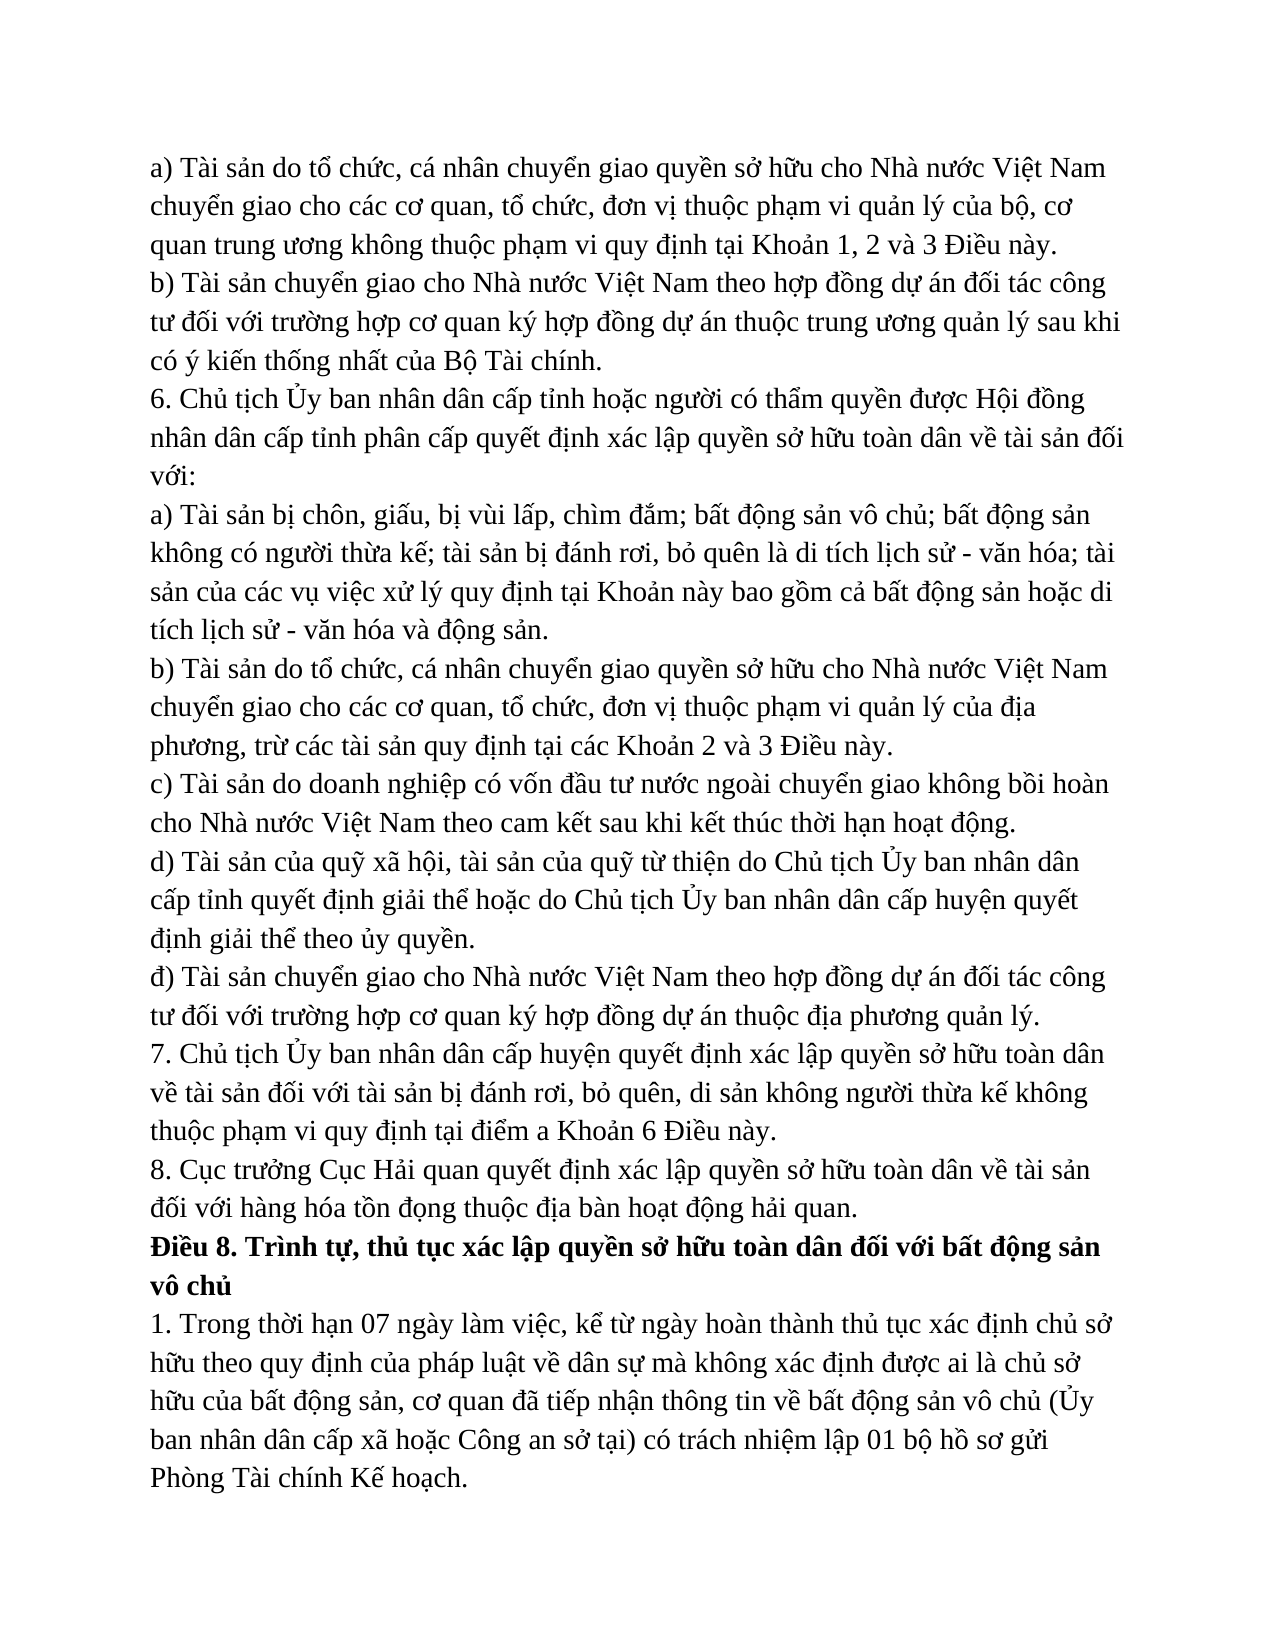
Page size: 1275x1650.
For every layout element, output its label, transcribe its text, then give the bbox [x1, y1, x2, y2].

text 6. Chủ tịch Ủy ban nhân dân cấp tỉnh hoặc người có thẩm quyền được Hội đồng nhân dân cấp tỉnh phân cấp quyết định xác lập quyền sở hữu toàn dân về tài sản đối với: [150, 381, 1125, 492]
text 8. Cục trưởng Cục Hải quan quyết định xác lập quyền sở hữu toàn dân về tài sản đối với hàng hóa tồn đọng thuộc địa bàn hoạt động hải quan. [150, 1152, 1125, 1224]
text 7. Chủ tịch Ủy ban nhân dân cấp huyện quyết định xác lập quyền sở hữu toàn dân về tài sản đối với tài sản bị đánh rơi, bỏ quên, di sản không người thừa kế không thuộc phạm vi quy định tại điểm a Khoản 6 Điều này. [150, 1036, 1125, 1147]
text a) Tài sản do tổ chức, cá nhân chuyển giao quyền sở hữu cho Nhà nước Việt Nam chuyển giao cho các cơ quan, tổ chức, đơn vị thuộc phạm vi quản lý của bộ, cơ quan trung ương không thuộc phạm vi quy định tại Khoản 1, 2 và 3 Điều này. [150, 150, 1125, 261]
text d) Tài sản của quỹ xã hội, tài sản của quỹ từ thiện do Chủ tịch Ủy ban nhân dân cấp tỉnh quyết định giải thể hoặc do Chủ tịch Ủy ban nhân dân cấp huyện quyết định giải thể theo ủy quyền. [150, 844, 1125, 954]
text 1. Trong thời hạn 07 ngày làm việc, kể từ ngày hoàn thành thủ tục xác định chủ sở hữu theo quy định của pháp luật về dân sự mà không xác định được ai là chủ sở hữu của bất động sản, cơ quan đã tiếp nhận thông tin về bất động sản vô chủ (Ủy ban nhân dân cấp xã hoặc Công an sở tại) có trách nhiệm lập 01 bộ hồ sơ gửi Phòng Tài chính Kế hoạch. [150, 1306, 1125, 1494]
text Điều 8. Trình tự, thủ tục xác lập quyền sở hữu toàn dân đối với bất động sản vô chủ [150, 1229, 1125, 1301]
text b) Tài sản do tổ chức, cá nhân chuyển giao quyền sở hữu cho Nhà nước Việt Nam chuyển giao cho các cơ quan, tổ chức, đơn vị thuộc phạm vi quản lý của địa phương, trừ các tài sản quy định tại các Khoản 2 và 3 Điều này. [150, 651, 1125, 762]
text a) Tài sản bị chôn, giấu, bị vùi lấp, chìm đắm; bất động sản vô chủ; bất động sản không có người thừa kế; tài sản bị đánh rơi, bỏ quên là di tích lịch sử - văn hóa; tài sản của các vụ việc xử lý quy định tại Khoản này bao gồm cả bất động sản hoặc di tích lịch sử - văn hóa và động sản. [150, 497, 1125, 646]
text đ) Tài sản chuyển giao cho Nhà nước Việt Nam theo hợp đồng dự án đối tác công tư đối với trường hợp cơ quan ký hợp đồng dự án thuộc địa phương quản lý. [150, 959, 1125, 1031]
text b) Tài sản chuyển giao cho Nhà nước Việt Nam theo hợp đồng dự án đối tác công tư đối với trường hợp cơ quan ký hợp đồng dự án thuộc trung ương quản lý sau khi có ý kiến thống nhất của Bộ Tài chính. [150, 266, 1125, 376]
text c) Tài sản do doanh nghiệp có vốn đầu tư nước ngoài chuyển giao không bồi hoàn cho Nhà nước Việt Nam theo cam kết sau khi kết thúc thời hạn hoạt động. [150, 767, 1125, 839]
